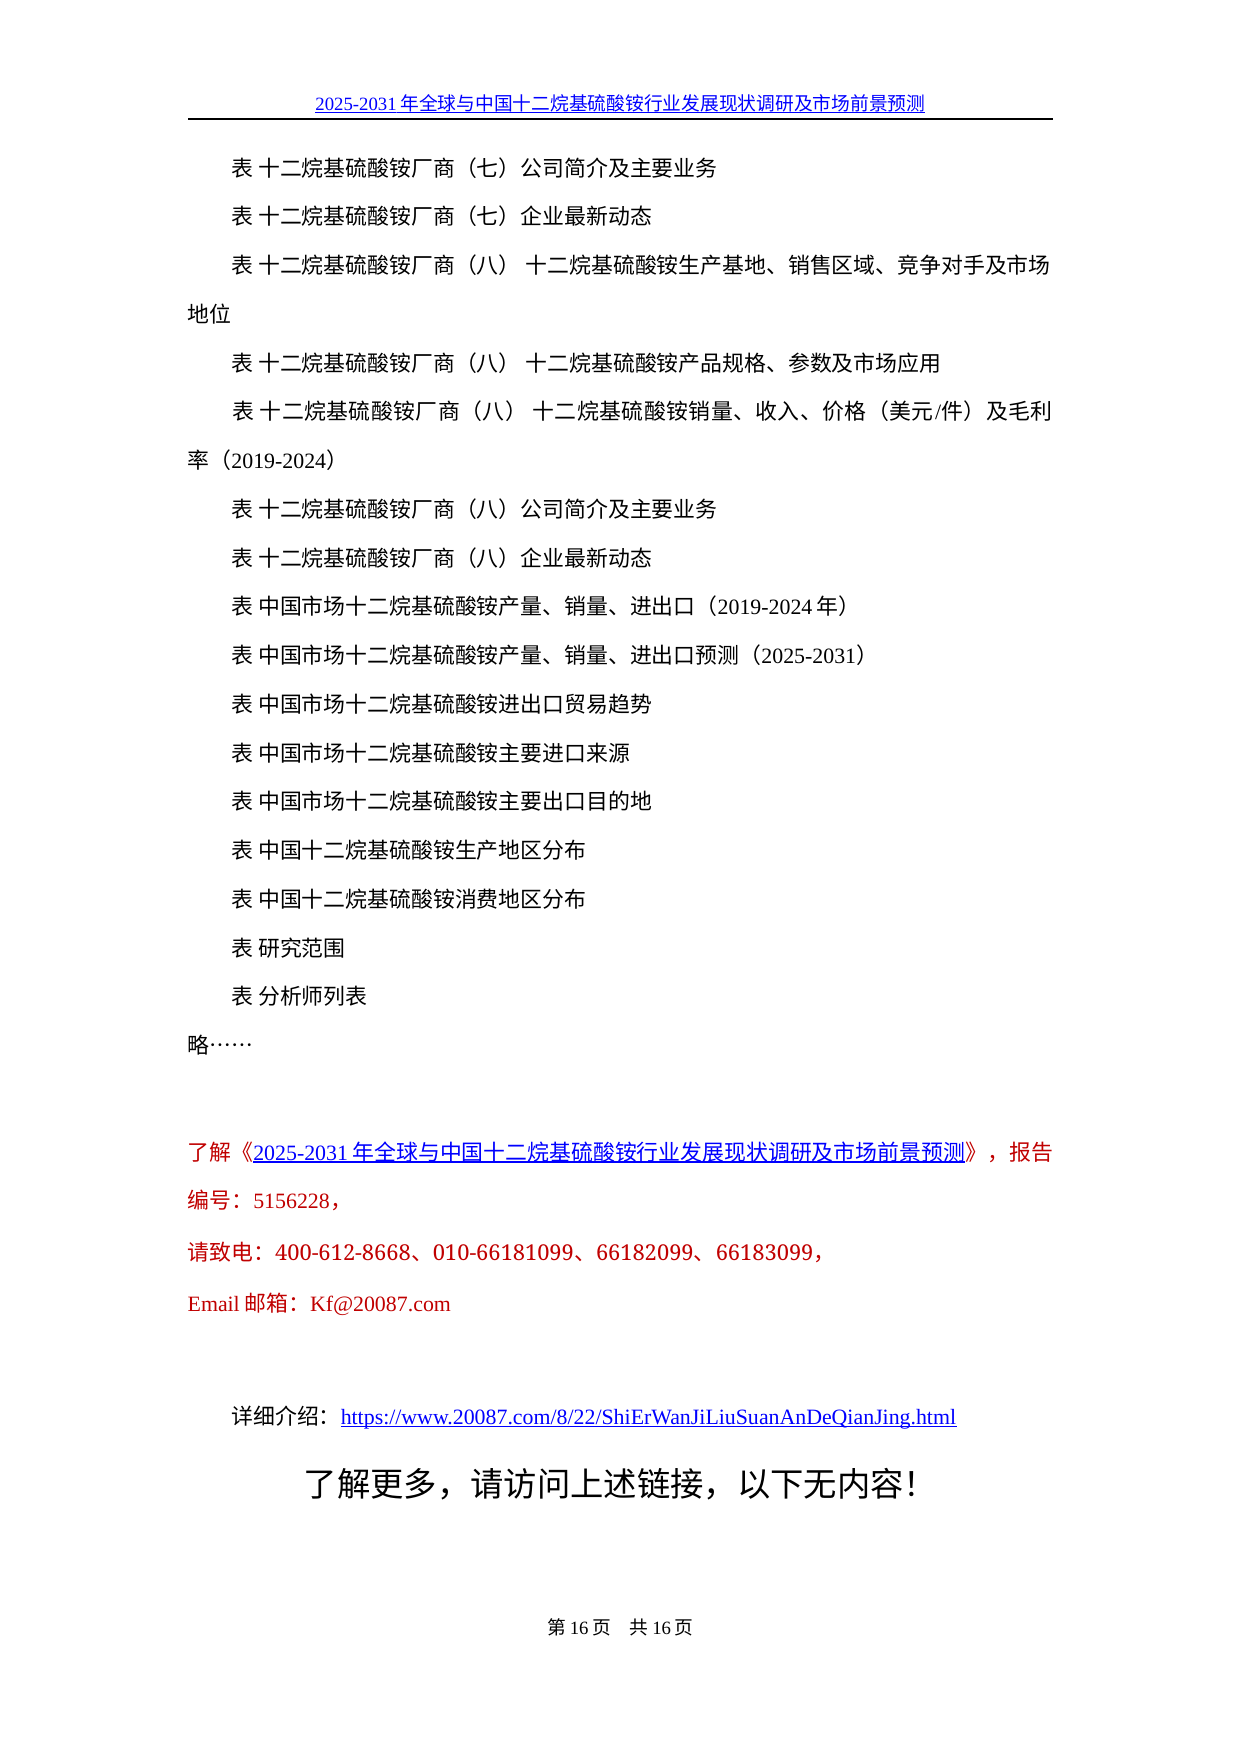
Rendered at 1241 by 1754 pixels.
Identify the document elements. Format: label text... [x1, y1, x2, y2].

text Email邮箱：Kf@20087.com [187, 1286, 1053, 1318]
text 请致电：400-612-8668、010-66181099、66182099、66183099， [187, 1234, 1053, 1267]
text 了解《2025-2031年全球与中国十二烷基硫酸铵行业发展现状调研及市场前景预测》，报告编号：5156228， [187, 1134, 1053, 1215]
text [187, 150, 1053, 1060]
text 详细介绍：https://www.20087.com/8/22/ShiErWanJiLiuSuanAnDeQianJing.html [187, 1399, 1053, 1431]
title 了解更多，请访问上述链接，以下无内容！ [187, 1449, 1053, 1514]
